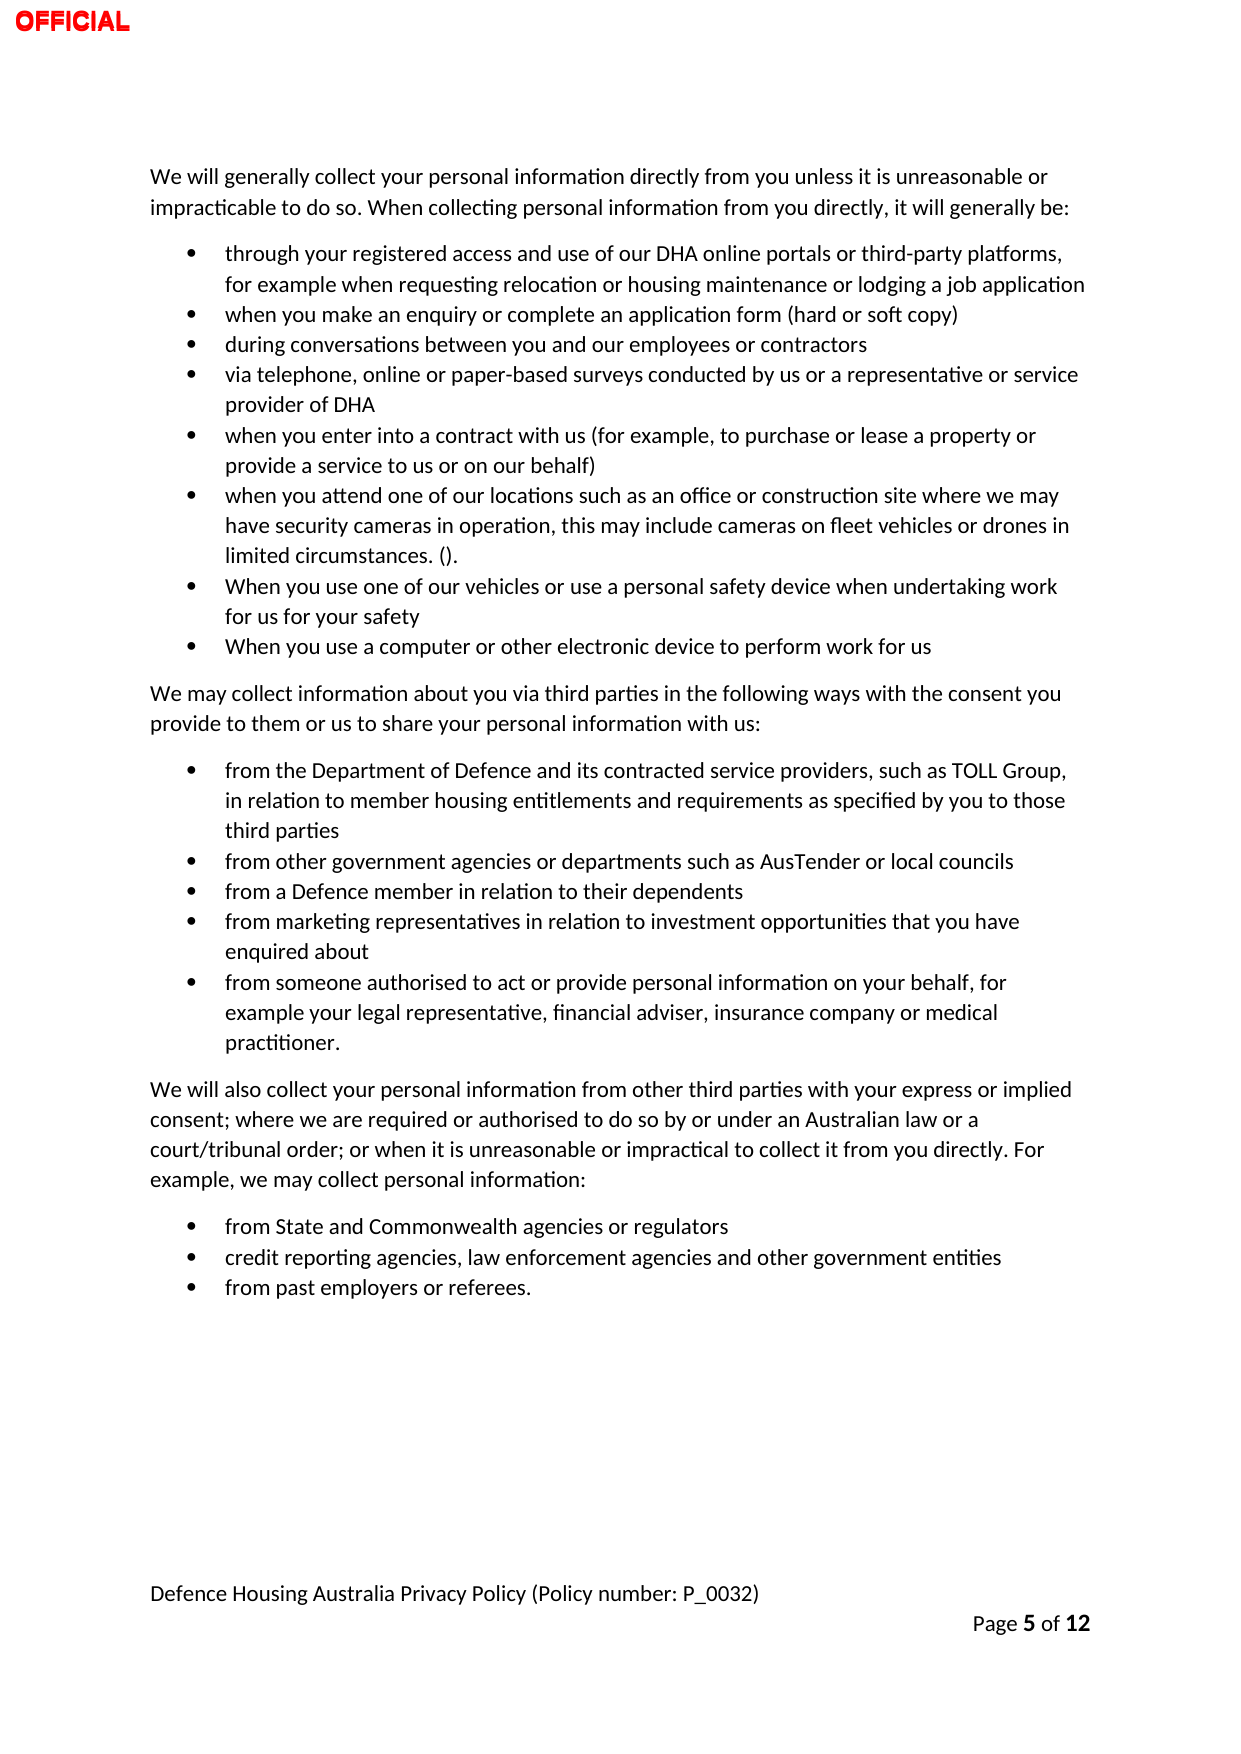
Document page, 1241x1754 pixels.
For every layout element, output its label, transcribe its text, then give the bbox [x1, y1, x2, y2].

list When you use a computer or other electronic device to perform work for us [187, 632, 1090, 660]
text We will also collect your personal information from other third parties with your express or implied consent; where we are required or authorised to do so by or under an Australian law or a court/tribunal order; or when it is unreasonable or impractical to collect it from you directly. For example, we may collect personal information: [150, 1075, 1090, 1194]
list from marketing representatives in relation to investment opportunities that you have enquired about [187, 907, 1090, 966]
list from a Defence member in relation to their dependents [187, 877, 1090, 905]
list from other government agencies or departments such as AusTender or local councils [187, 847, 1090, 875]
list when you attend one of our locations such as an office or construction site where we may have security cameras in operation, this may include cameras on fleet vehicles or drones in limited circumstances. (). [187, 481, 1090, 570]
list via telephone, online or paper-based surveys conducted by us or a representative or service provider of DHA [187, 360, 1090, 419]
list credit reporting agencies, law enforcement agencies and other government entities [187, 1243, 1090, 1271]
text We will generally collect your personal information directly from you unless it is unreasonable or impracticable to do so. When collecting personal information from you directly, it will generally be: [150, 162, 1090, 221]
list from the Department of Defence and its contracted service providers, such as TOLL Group, in relation to member housing entitlements and requirements as specified by you to those third parties [187, 756, 1090, 845]
list from past employers or referees. [187, 1273, 1090, 1301]
list during conversations between you and our employees or contractors [187, 330, 1090, 358]
list when you make an enquiry or complete an application form (hard or soft copy) [187, 300, 1090, 328]
list from someone authorised to act or provide personal information on your behalf, for example your legal representative, financial adviser, insurance company or medical practitioner. [187, 968, 1090, 1056]
list from State and Commonwealth agencies or regulators [187, 1212, 1090, 1241]
text We may collect information about you via third parties in the following ways with the consent you provide to them or us to share your personal information with us: [150, 679, 1090, 737]
list through your registered access and use of our DHA online portals or third-party platforms, for example when requesting relocation or housing maintenance or lodging a job application [187, 239, 1090, 298]
list When you use one of our vehicles or use a personal safety device when undertaking work for us for your safety [187, 572, 1090, 630]
list when you enter into a contract with us (for example, to purchase or lease a property or provide a service to us or on our behalf) [187, 421, 1090, 479]
